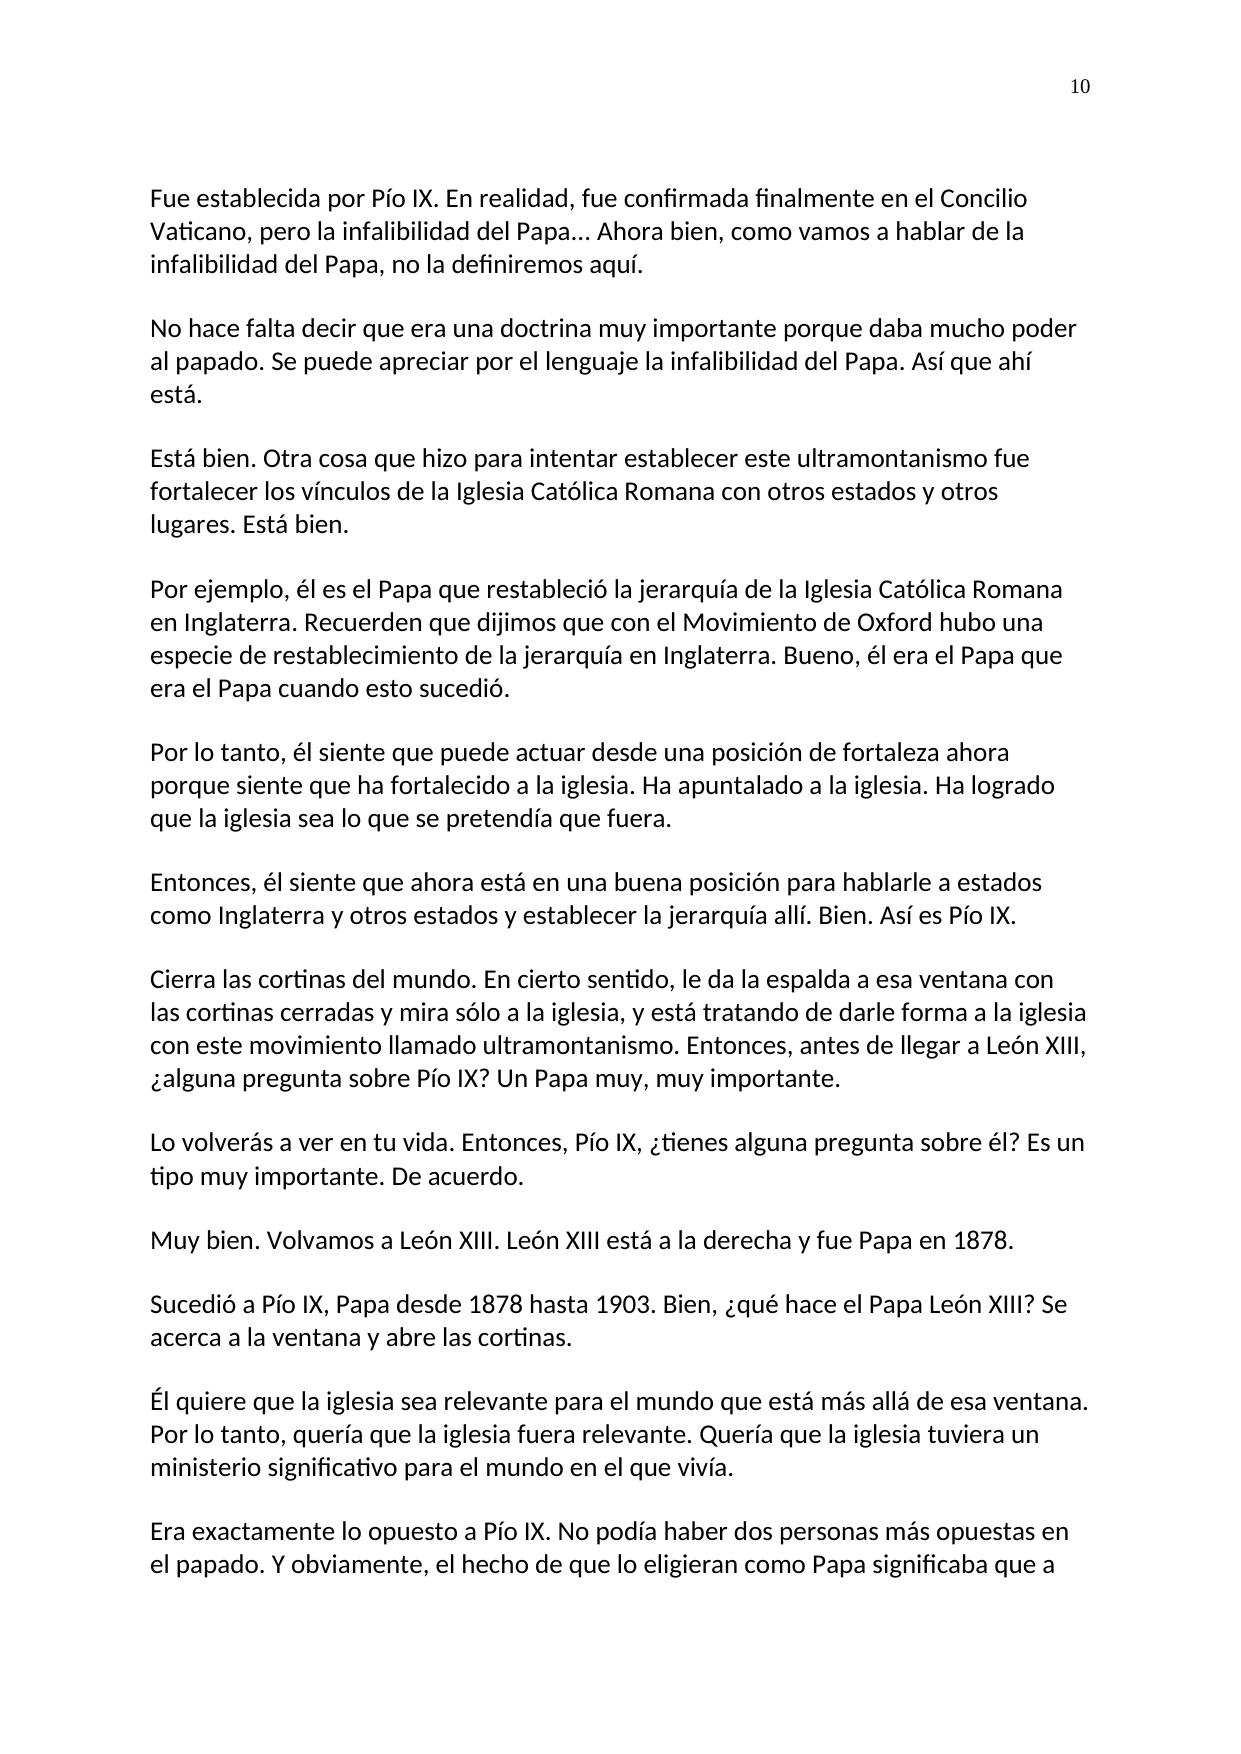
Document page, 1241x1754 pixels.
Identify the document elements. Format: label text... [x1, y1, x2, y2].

text Cierra las cortinas del mundo. En cierto sentido, le da la espalda a esa ventana con las cortinas cerradas y mira sólo a la iglesia, y está tratando de darle forma a la iglesia con este movimiento llamado ultramontanismo. Entonces, antes de llegar a León XIII, ¿alguna pregunta sobre Pío IX? Un Papa muy, muy importante. [150, 962, 1090, 1094]
text Lo volverás a ver en tu vida. Entonces, Pío IX, ¿tienes alguna pregunta sobre él? Es un tipo muy importante. De acuerdo. [150, 1126, 1090, 1192]
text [150, 1514, 1090, 1580]
text Sucedió a Pío IX, Papa desde 1878 hasta 1903. Bien, ¿qué hace el Papa León XIII? Se acerca a la ventana y abre las cortinas. [150, 1287, 1090, 1353]
text Por ejemplo, él es el Papa que restableció la jerarquía de la Iglesia Católica Romana en Inglaterra. Recuerden que dijimos que con el Movimiento de Oxford hubo una especie de restablecimiento de la jerarquía en Inglaterra. Bueno, él era el Papa que era el Papa cuando esto sucedió. [150, 572, 1090, 704]
text No hace falta decir que era una doctrina muy importante porque daba mucho poder al papado. Se puede apreciar por el lenguaje la infalibilidad del Papa. Así que ahí está. [150, 311, 1090, 410]
text Por lo tanto, él siente que puede actuar desde una posición de fortaleza ahora porque siente que ha fortalecido a la iglesia. Ha apuntalado a la iglesia. Ha logrado que la iglesia sea lo que se pretendía que fuera. [150, 735, 1090, 834]
text Entonces, él siente que ahora está en una buena posición para hablarle a estados como Inglaterra y otros estados y establecer la jerarquía allí. Bien. Así es Pío IX. [150, 865, 1090, 931]
text Fue establecida por Pío IX. En realidad, fue confirmada finalmente en el Concilio Vaticano, pero la infalibilidad del Papa... Ahora bien, como vamos a hablar de la infalibilidad del Papa, no la definiremos aquí. [150, 181, 1090, 280]
text Está bien. Otra cosa que hizo para intentar establecer este ultramontanismo fue fortalecer los vínculos de la Iglesia Católica Romana con otros estados y otros lugares. Está bien. [150, 442, 1090, 541]
text Muy bien. Volvamos a León XIII. León XIII está a la derecha y fue Papa en 1878. [150, 1223, 1090, 1256]
text Él quiere que la iglesia sea relevante para el mundo que está más allá de esa ventana. Por lo tanto, quería que la iglesia fuera relevante. Quería que la iglesia tuviera un ministerio significativo para el mundo en el que vivía. [150, 1384, 1090, 1483]
